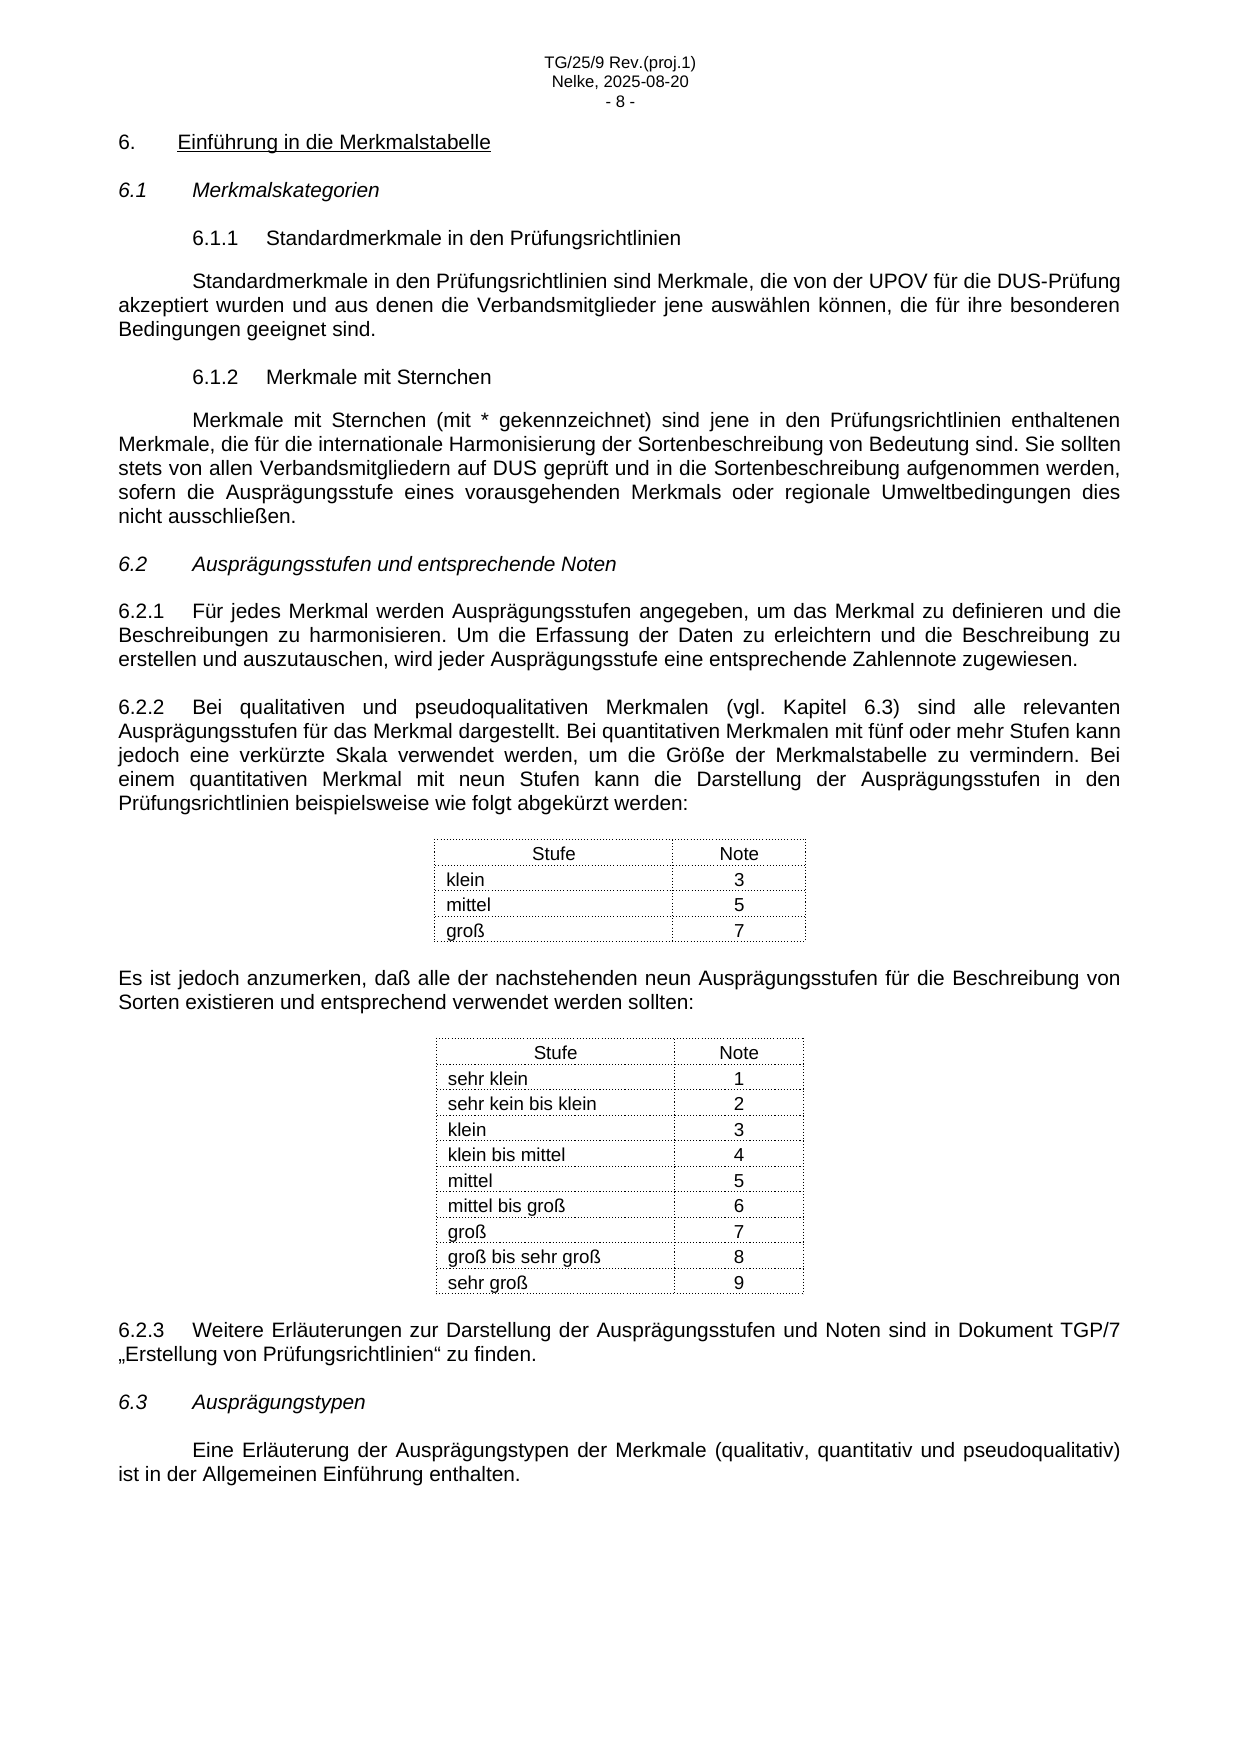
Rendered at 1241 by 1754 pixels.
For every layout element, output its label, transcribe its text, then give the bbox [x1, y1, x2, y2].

table_cell 5 [674, 1166, 804, 1191]
table_cell 7 [673, 916, 806, 941]
table_header Note [674, 1038, 804, 1063]
table_cell klein bis mittel [436, 1140, 674, 1166]
table_cell sehr kein bis klein [436, 1089, 674, 1114]
text Eine Erläuterung der Ausprägungstypen der Merkmale (qualitativ, quantitativ und pseudoqualitativ) ist in der Allgemeinen Einführung enthalten. [118, 1438, 1122, 1486]
text Standardmerkmale in den Prüfungsrichtlinien sind Merkmale, die von der UPOV für die DUS-Prüfung akzeptiert wurden und aus denen die Verbandsmitglieder jene auswählen können, die für ihre besonderen Bedingungen geeignet sind. [118, 269, 1122, 341]
text 6.2.1 Für jedes Merkmal werden Ausprägungsstufen angegeben, um das Merkmal zu definieren und die Beschreibungen zu harmonisieren. Um die Erfassung der Daten zu erleichtern und die Beschreibung zu erstellen und auszutauschen, wird jeder Ausprägungsstufe eine entsprechende Zahlennote zugewiesen. [118, 599, 1122, 671]
table_cell groß [436, 1217, 674, 1242]
subtitle Einführung in die Merkmalstabelle [118, 130, 1122, 154]
table_header Note [673, 839, 806, 864]
subtitle 6.3 Ausprägungstypen [118, 1390, 1122, 1414]
table_cell 5 [673, 890, 806, 916]
subtitle 6.1 Merkmalskategorien [118, 178, 1122, 202]
table_cell mittel [435, 890, 673, 916]
table_cell 2 [674, 1089, 804, 1114]
subtitle 6.1.1 Standardmerkmale in den Prüfungsrichtlinien [192, 226, 1122, 249]
table_header Stufe [436, 1038, 674, 1063]
table_cell groß bis sehr groß [436, 1242, 674, 1268]
table_cell mittel bis groß [436, 1191, 674, 1217]
subtitle 6.2 Ausprägungsstufen und entsprechende Noten [118, 551, 1122, 575]
table_cell 3 [673, 865, 806, 890]
text 6.2.3 Weitere Erläuterungen zur Darstellung der Ausprägungsstufen und Noten sind in Dokument TGP/7 „Erstellung von Prüfungsrichtlinien“ zu finden. [118, 1318, 1122, 1366]
text Es ist jedoch anzumerken, daß alle der nachstehenden neun Ausprägungsstufen für die Beschreibung von Sorten existieren und entsprechend verwendet werden sollten: [118, 966, 1122, 1014]
table_cell klein [435, 865, 673, 890]
table_cell 3 [674, 1115, 804, 1140]
text Merkmale mit Sternchen (mit * gekennzeichnet) sind jene in den Prüfungsrichtlinien enthaltenen Merkmale, die für die internationale Harmonisierung der Sortenbeschreibung von Bedeutung sind. Sie sollten stets von allen Verbandsmitgliedern auf DUS geprüft und in die Sortenbeschreibung aufgenommen werden, sofern die Ausprägungsstufe eines vorausgehenden Merkmals oder regionale Umweltbedingungen dies nicht ausschließen. [118, 408, 1122, 527]
table_header Stufe [435, 839, 673, 864]
table_cell sehr groß [436, 1268, 674, 1293]
table_cell 4 [674, 1140, 804, 1166]
table_cell 1 [674, 1064, 804, 1089]
table_cell groß [435, 916, 673, 941]
table_cell sehr klein [436, 1064, 674, 1089]
text 6.2.2 Bei qualitativen und pseudoqualitativen Merkmalen (vgl. Kapitel 6.3) sind alle relevanten Ausprägungsstufen für das Merkmal dargestellt. Bei quantitativen Merkmalen mit fünf oder mehr Stufen kann jedoch eine verkürzte Skala verwendet werden, um die Größe der Merkmalstabelle zu vermindern. Bei einem quantitativen Merkmal mit neun Stufen kann die Darstellung der Ausprägungsstufen in den Prüfungsrichtlinien beispielsweise wie folgt abgekürzt werden: [118, 695, 1122, 815]
table_cell mittel [436, 1166, 674, 1191]
table_cell 6 [674, 1191, 804, 1217]
table_cell 7 [674, 1217, 804, 1242]
table_cell 9 [674, 1268, 804, 1293]
table_cell klein [436, 1115, 674, 1140]
subtitle 6.1.2 Merkmale mit Sternchen [192, 364, 1122, 388]
table_cell 8 [674, 1242, 804, 1268]
